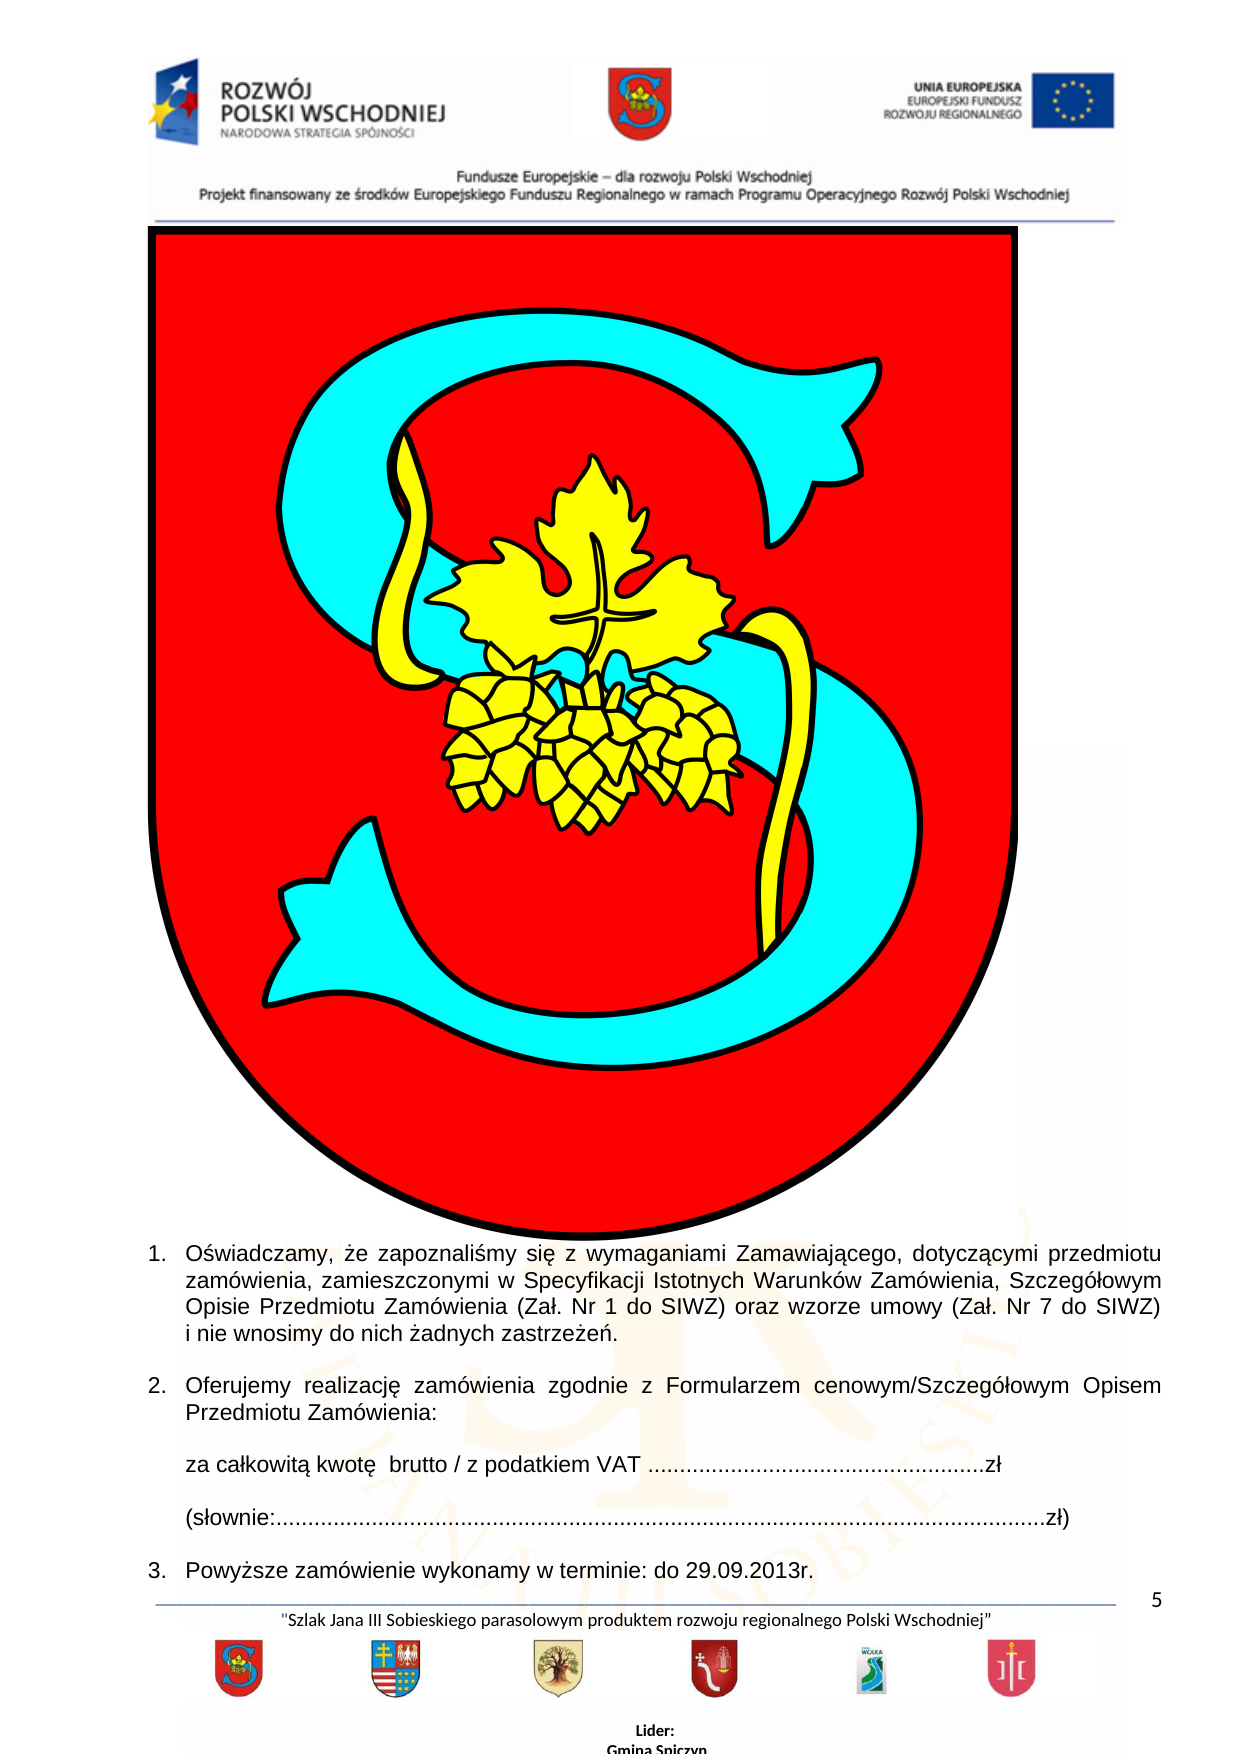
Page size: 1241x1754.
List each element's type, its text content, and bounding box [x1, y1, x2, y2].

list Powyższe zamówienie wykonamy w terminie: do 29.09.2013r. [148, 1557, 1162, 1583]
list Oferujemy realizację zamówienia zgodnie z Formularzem cenowym/Szczegółowym Opisem Przedmiotu Zamówienia: [148, 1372, 1162, 1425]
text za całkowitą kwotę brutto / z podatkiem VAT .....................................................zł (słownie:.........................................................................................................................zł) [185, 1451, 1162, 1530]
list Oświadczamy, że zapoznaliśmy się z wymaganiami Zamawiającego, dotyczącymi przedmiotu zamówienia, zamieszczonymi w Specyfikacji Istotnych Warunków Zamówienia, Szczegółowym Opisie Przedmiotu Zamówienia (Zał. Nr 1 do SIWZ) oraz wzorze umowy (Zał. Nr 7 do SIWZ) i nie wnosimy do nich żadnych zastrzeżeń. [148, 1240, 1162, 1346]
picture [147, 57, 1122, 1241]
